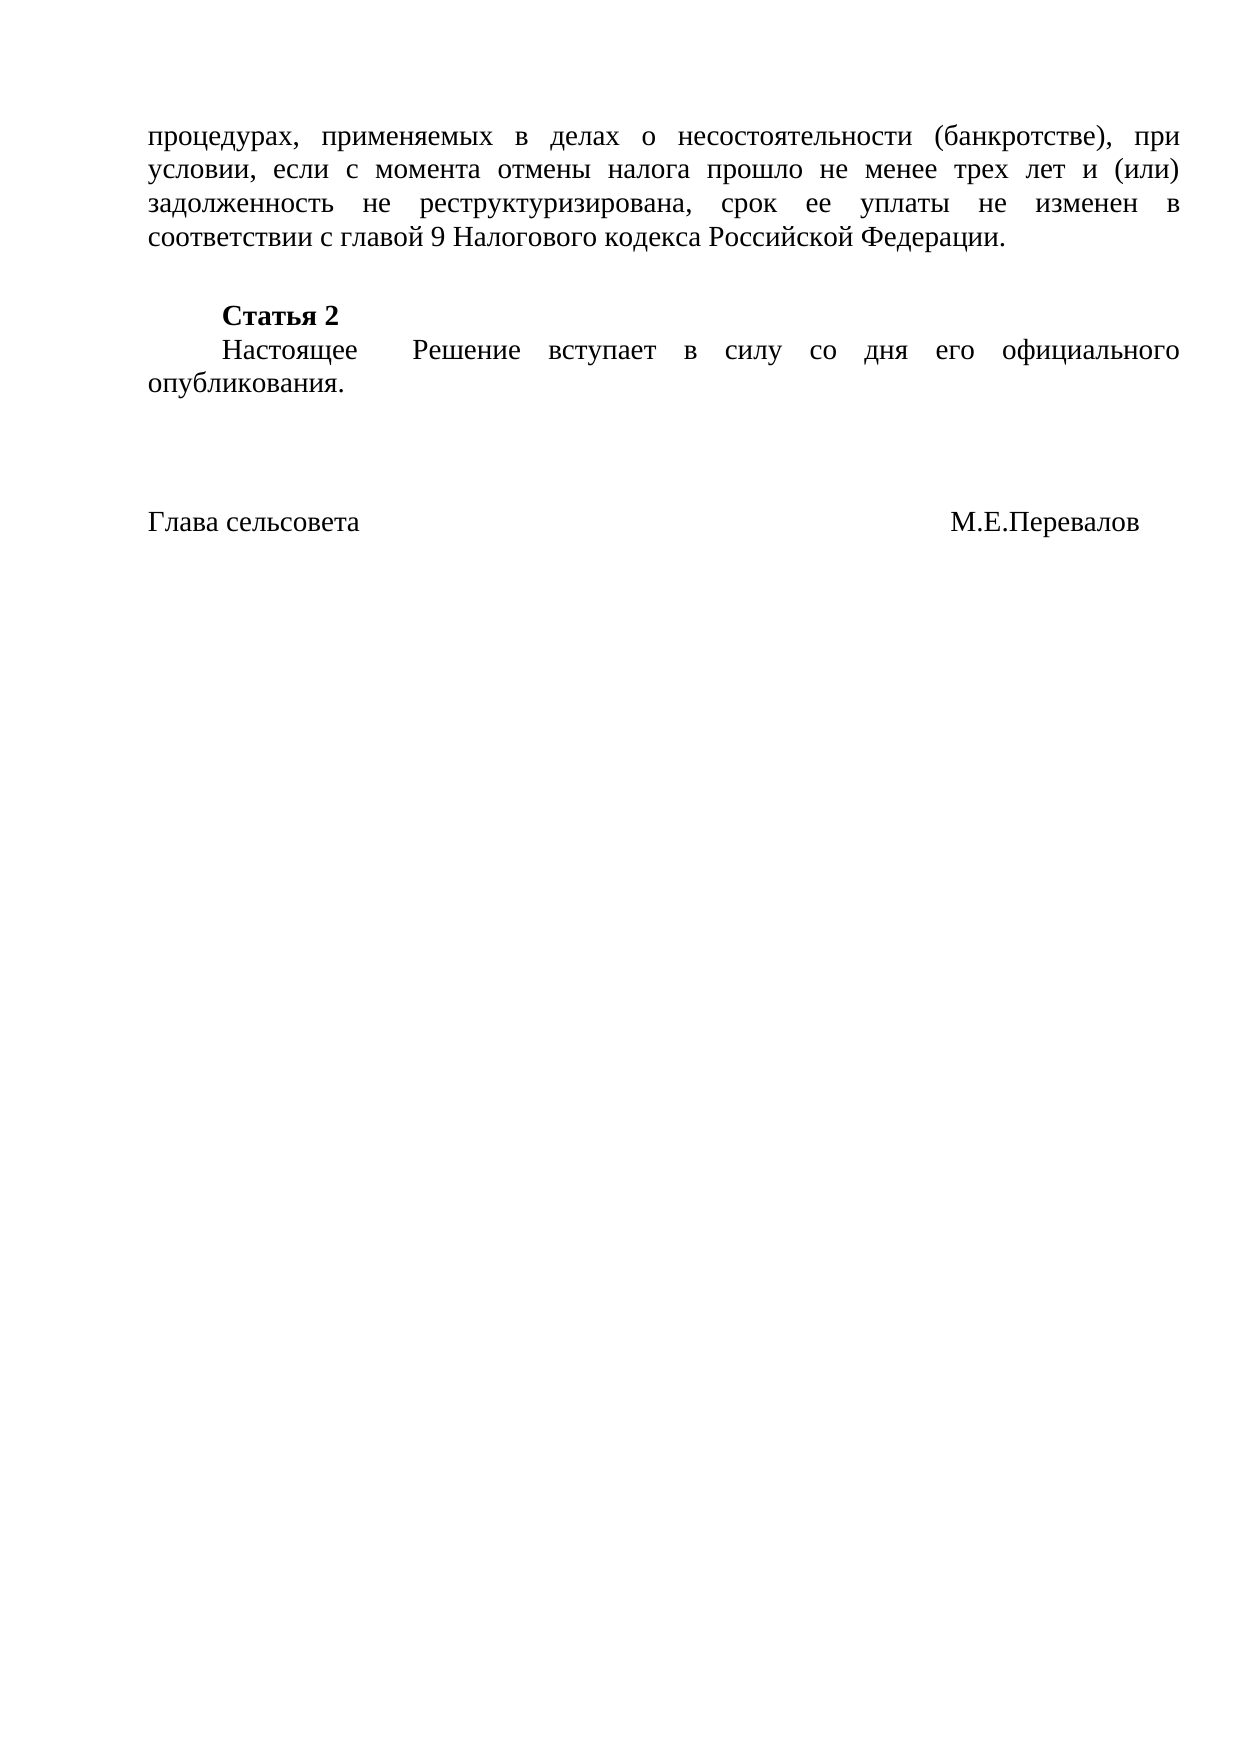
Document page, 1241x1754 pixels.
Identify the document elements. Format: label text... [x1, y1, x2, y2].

text Настоящее Решение вступает в силу со дня его официального опубликования. [148, 332, 1181, 399]
text Глава сельсовета М.Е.Перевалов [148, 504, 1181, 538]
text Статья 2 [148, 298, 1181, 332]
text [148, 118, 1181, 252]
